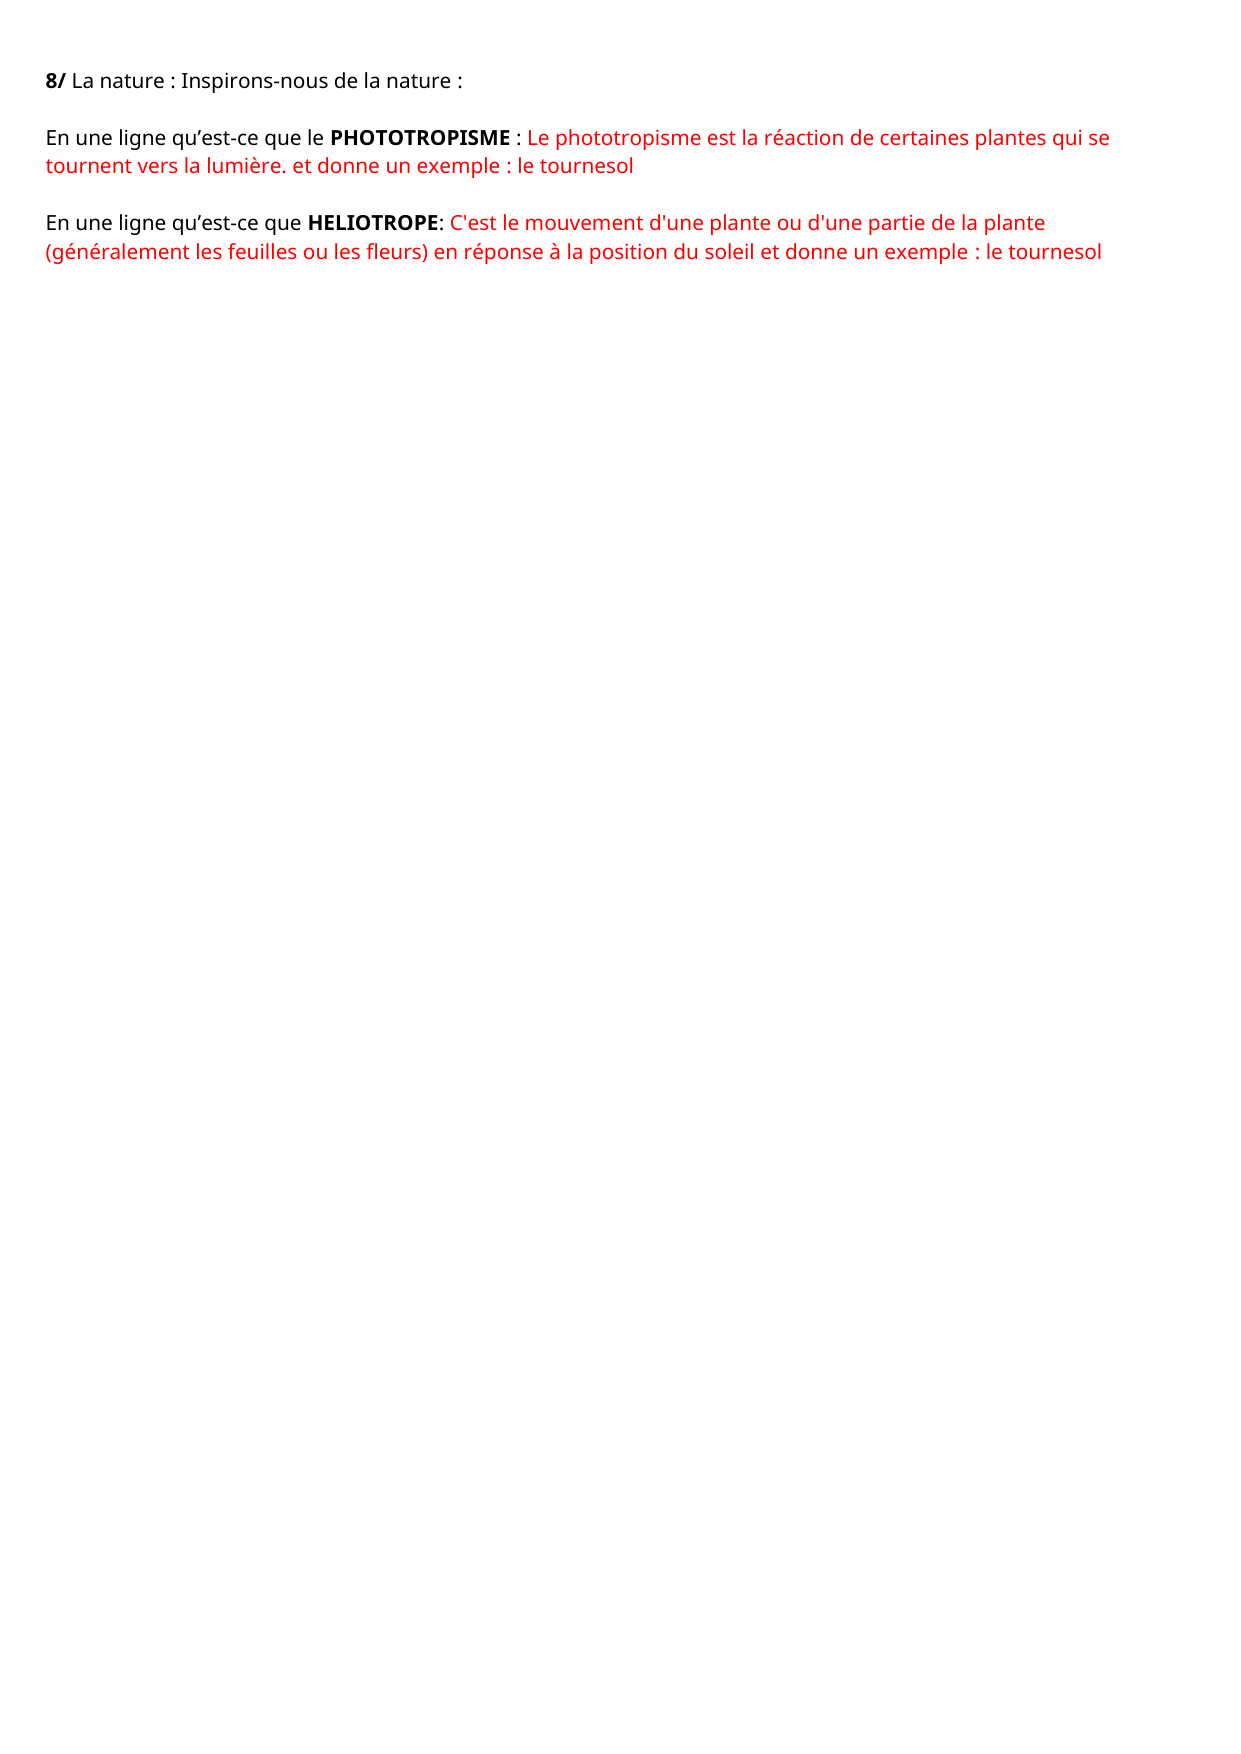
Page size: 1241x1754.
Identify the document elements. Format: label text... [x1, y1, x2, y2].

text 8/ La nature : Inspirons-nous de la nature : [45, 66, 1165, 95]
text En une ligne qu’est-ce que le PHOTOTROPISME : Le phototropisme est la réaction de certaines plantes qui se tournent vers la lumière. et donne un exemple : le tournesol [45, 123, 1165, 180]
text En une ligne qu’est-ce que HELIOTROPE: C'est le mouvement d'une plante ou d'une partie de la plante (généralement les feuilles ou les fleurs) en réponse à la position du soleil et donne un exemple : le tournesol [45, 208, 1165, 265]
